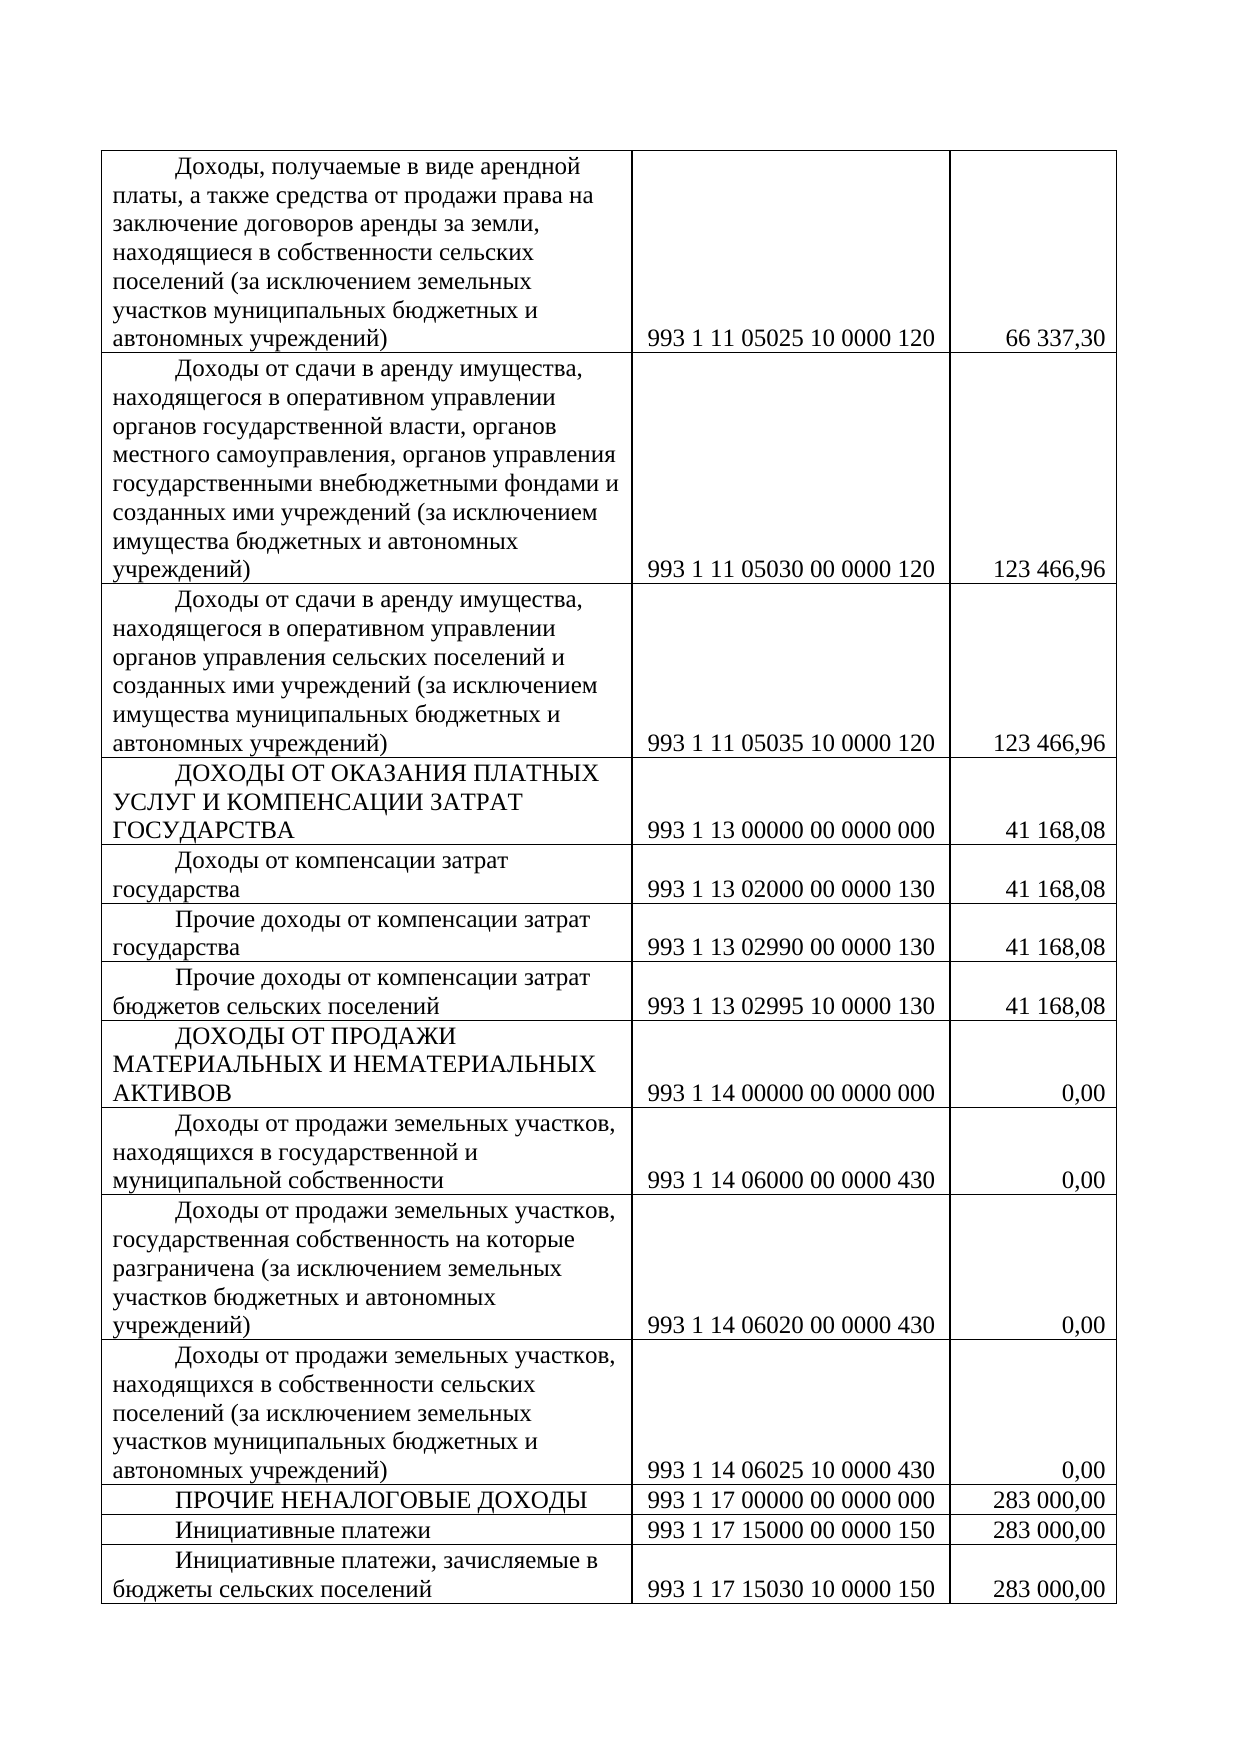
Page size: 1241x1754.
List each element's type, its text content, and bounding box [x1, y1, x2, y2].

table_cell Доходы от компенсации затрат государства [102, 845, 631, 903]
table_cell 41 168,08 [951, 758, 1116, 844]
table_cell 0,00 [951, 1021, 1116, 1107]
table_cell 993 1 17 00000 00 0000 000 [633, 1485, 949, 1514]
table_cell 41 168,08 [951, 845, 1116, 903]
table_cell 41 168,08 [951, 962, 1116, 1020]
table_cell 0,00 [951, 1108, 1116, 1194]
table_cell 283 000,00 [951, 1545, 1116, 1602]
table_cell 123 466,96 [951, 584, 1116, 757]
table_cell Инициативные платежи [102, 1515, 631, 1544]
table_cell Доходы от сдачи в аренду имущества, находящегося в оперативном управлении органов управления сельских поселений и созданных ими учреждений (за исключением имущества муниципальных бюджетных и автономных учреждений) [102, 584, 631, 757]
table_cell 993 1 13 02995 10 0000 130 [633, 962, 949, 1020]
table_cell 993 1 17 15030 10 0000 150 [633, 1545, 949, 1602]
table_cell 283 000,00 [951, 1515, 1116, 1544]
table_cell Прочие доходы от компенсации затрат государства [102, 904, 631, 961]
table_cell 123 466,96 [951, 353, 1116, 583]
table_cell Инициативные платежи, зачисляемые в бюджеты сельских поселений [102, 1545, 631, 1602]
table_cell ДОХОДЫ ОТ ПРОДАЖИ МАТЕРИАЛЬНЫХ И НЕМАТЕРИАЛЬНЫХ АКТИВОВ [102, 1021, 631, 1107]
table_cell 993 1 14 00000 00 0000 000 [633, 1021, 949, 1107]
table_cell 0,00 [951, 1195, 1116, 1339]
table_cell 993 1 11 05030 00 0000 120 [633, 353, 949, 583]
table_cell 993 1 11 05035 10 0000 120 [633, 584, 949, 757]
table_cell 993 1 14 06000 00 0000 430 [633, 1108, 949, 1194]
table_cell 283 000,00 [951, 1485, 1116, 1514]
table_cell 66 337,30 [951, 151, 1116, 352]
table_cell 993 1 13 00000 00 0000 000 [633, 758, 949, 844]
table_cell 993 1 13 02990 00 0000 130 [633, 904, 949, 961]
table_cell 993 1 14 06025 10 0000 430 [633, 1340, 949, 1484]
table_cell 993 1 11 05025 10 0000 120 [633, 151, 949, 352]
table_cell Доходы от продажи земельных участков, находящихся в собственности сельских поселений (за исключением земельных участков муниципальных бюджетных и автономных учреждений) [102, 1340, 631, 1484]
table_cell 993 1 13 02000 00 0000 130 [633, 845, 949, 903]
table_cell Доходы от продажи земельных участков, находящихся в государственной и муниципальной собственности [102, 1108, 631, 1194]
table_cell 993 1 14 06020 00 0000 430 [633, 1195, 949, 1339]
table_cell ПРОЧИЕ НЕНАЛОГОВЫЕ ДОХОДЫ [102, 1485, 631, 1514]
table_cell Прочие доходы от компенсации затрат бюджетов сельских поселений [102, 962, 631, 1020]
table_cell ДОХОДЫ ОТ ОКАЗАНИЯ ПЛАТНЫХ УСЛУГ И КОМПЕНСАЦИИ ЗАТРАТ ГОСУДАРСТВА [102, 758, 631, 844]
table_cell 41 168,08 [951, 904, 1116, 961]
table_cell 993 1 17 15000 00 0000 150 [633, 1515, 949, 1544]
table_cell Доходы, получаемые в виде арендной платы, а также средства от продажи права на заключение договоров аренды за земли, находящиеся в собственности сельских поселений (за исключением земельных участков муниципальных бюджетных и автономных учреждений) [102, 151, 631, 352]
table_cell Доходы от продажи земельных участков, государственная собственность на которые разграничена (за исключением земельных участков бюджетных и автономных учреждений) [102, 1195, 631, 1339]
table_cell Доходы от сдачи в аренду имущества, находящегося в оперативном управлении органов государственной власти, органов местного самоуправления, органов управления государственными внебюджетными фондами и созданных ими учреждений (за исключением имущества бюджетных и автономных учреждений) [102, 353, 631, 583]
table_cell 0,00 [951, 1340, 1116, 1484]
